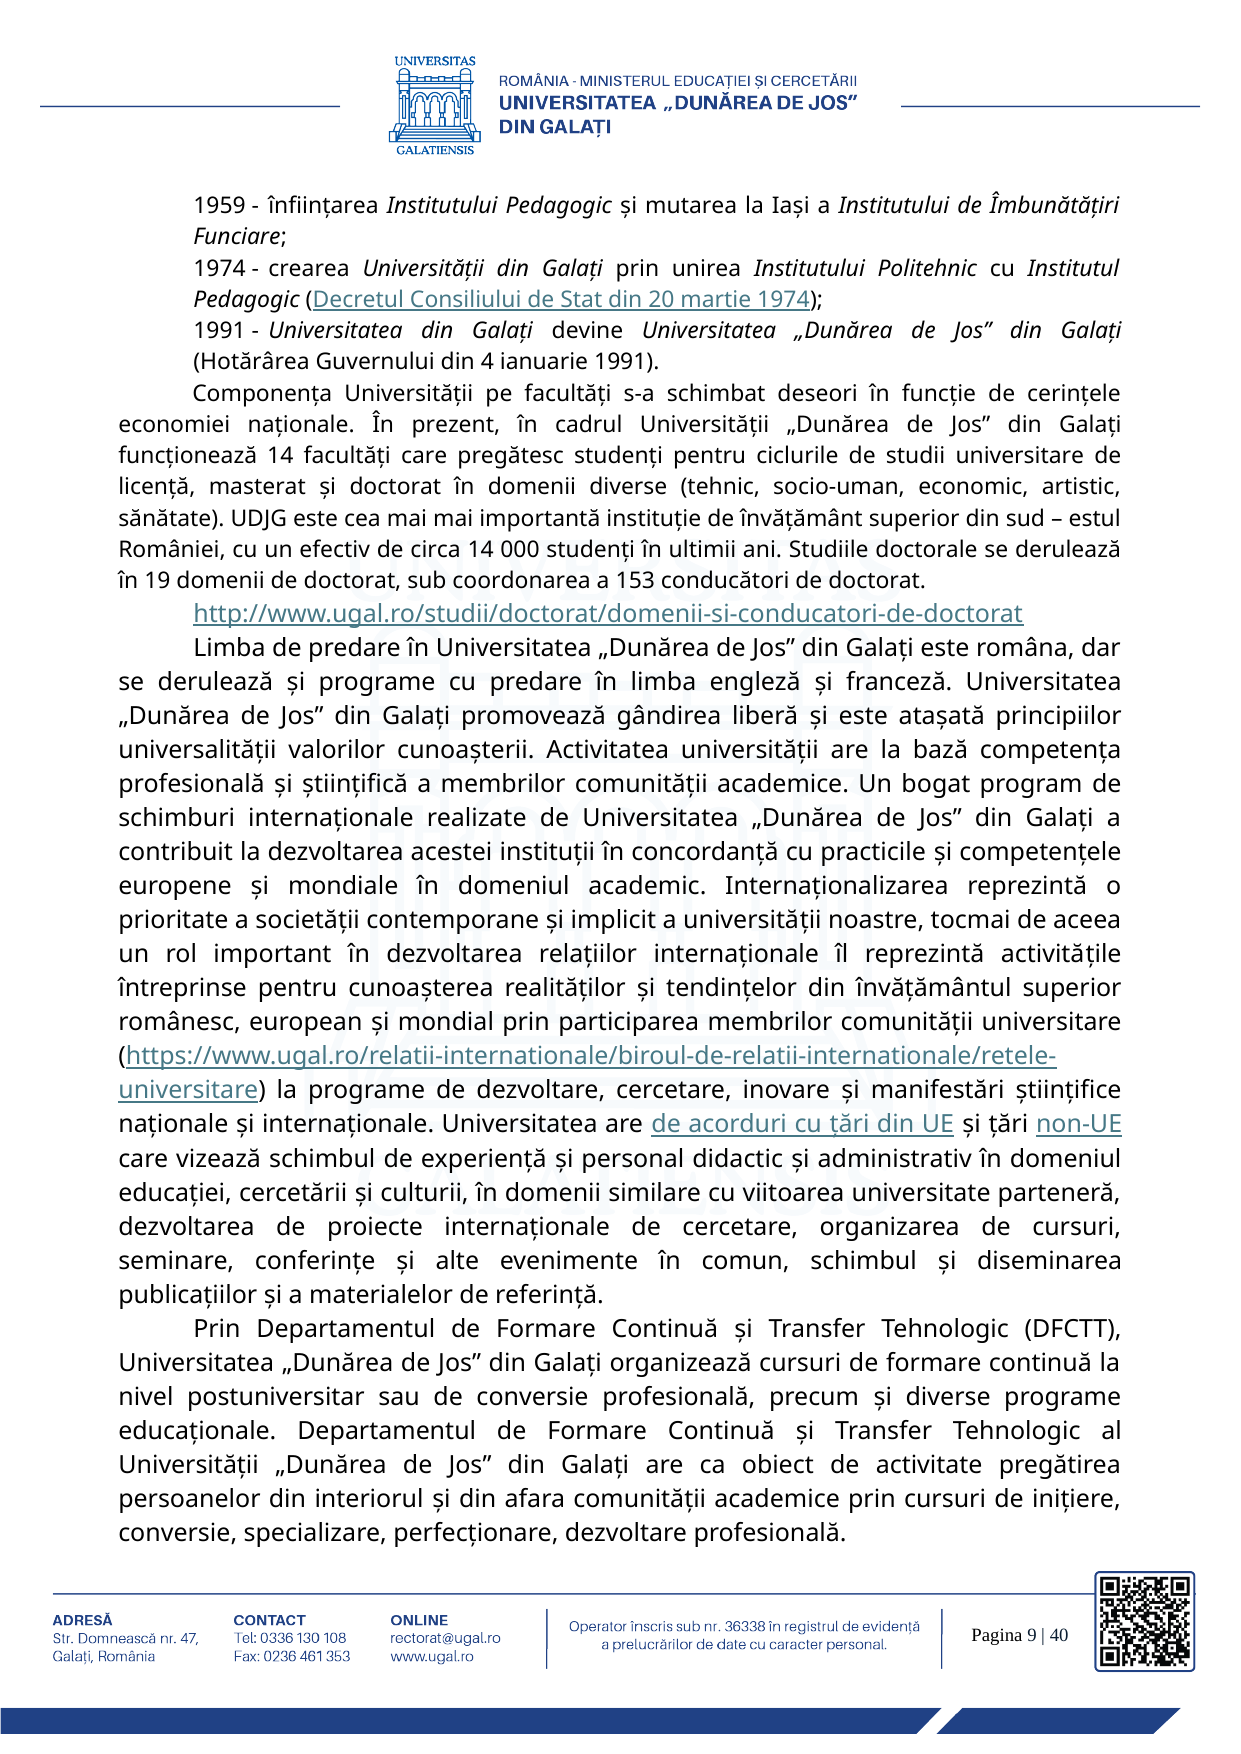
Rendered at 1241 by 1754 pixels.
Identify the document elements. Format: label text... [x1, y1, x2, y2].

picture [40, 56, 1201, 155]
text Prin Departamentul de Formare Continuă şi Transfer Tehnologic (DFCTT), Universitatea „Dunărea de Jos” din Galaţi organizează cursuri de formare continuă la nivel postuniversitar sau de conversie profesională, precum şi diverse programe educaţionale. Departamentul de Formare Continuă şi Transfer Tehnologic al Universităţii „Dunărea de Jos” din Galaţi are ca obiect de activitate pregătirea persoanelor din interiorul şi din afara comunităţii academice prin cursuri de iniţiere, conversie, specializare, perfecţionare, dezvoltare profesională. [118, 1311, 1122, 1549]
text Componenţa Universităţii pe facultăţi s-a schimbat deseori în funcţie de cerinţele economiei naţionale. În prezent, în cadrul Universității „Dunărea de Jos” din Galaţi funcționează 14 facultăţi care pregătesc studenţi pentru ciclurile de studii universitare de licenţă, masterat şi doctorat în domenii diverse (tehnic, socio-uman, economic, artistic, sănătate). UDJG este cea mai mai importantă instituţie de învăţământ superior din sud – estul României, cu un efectiv de circa 14 000 studenţi în ultimii ani. Studiile doctorale se derulează în 19 domenii de doctorat, sub coordonarea a 153 conducători de doctorat. [118, 376, 1122, 595]
text 1991 - Universitatea din Galaţi devine Universitatea „Dunărea de Jos” din Galaţi (Hotărârea Guvernului din 4 ianuarie 1991). [193, 314, 1122, 376]
picture [0, 1570, 1196, 1734]
text 1974 - crearea Universităţii din Galaţi prin unirea Institutului Politehnic cu Institutul Pedagogic (Decretul Consiliului de Stat din 20 martie 1974); [193, 251, 1122, 314]
text 1959 - înfiinţarea Institutului Pedagogic şi mutarea la Iaşi a Institutului de Îmbunătăţiri Funciare; [193, 189, 1122, 251]
text Limba de predare în Universitatea „Dunărea de Jos” din Galaţi este româna, dar se derulează şi programe cu predare în limba engleză şi franceză. Universitatea „Dunărea de Jos” din Galaţi promovează gândirea liberă şi este ataşată principiilor universalităţii valorilor cunoaşterii. Activitatea universităţii are la bază competenţa profesională şi ştiinţifică a membrilor comunităţii academice. Un bogat program de schimburi internaţionale realizate de Universitatea „Dunărea de Jos” din Galaţi a contribuit la dezvoltarea acestei instituţii în concordanţă cu practicile şi competenţele europene şi mondiale în domeniul academic. Internaţionalizarea reprezintă o prioritate a societăţii contemporane și implicit a universității noastre, tocmai de aceea un rol important în dezvoltarea relaţiilor internaţionale îl reprezintă activitățile întreprinse pentru cunoaşterea realităţilor şi tendinţelor din învăţământul superior românesc, european şi mondial prin participarea membrilor comunităţii universitare (https://www.ugal.ro/relatii-internationale/biroul-de-relatii-internationale/retele-universitare) la programe de dezvoltare, cercetare, inovare şi manifestări ştiinţifice naţionale şi internaţionale. Universitatea are de acorduri cu ţări din UE şi ţări non-UE care vizează schimbul de experienţă şi personal didactic şi administrativ în domeniul educaţiei, cercetării şi culturii, în domenii similare cu viitoarea universitate parteneră, dezvoltarea de proiecte internaţionale de cercetare, organizarea de cursuri, seminare, conferinţe şi alte evenimente în comun, schimbul şi diseminarea publicaţiilor şi a materialelor de referinţă. [118, 629, 1122, 1311]
text http://www.ugal.ro/studii/doctorat/domenii-si-conducatori-de-doctorat [118, 595, 1122, 629]
